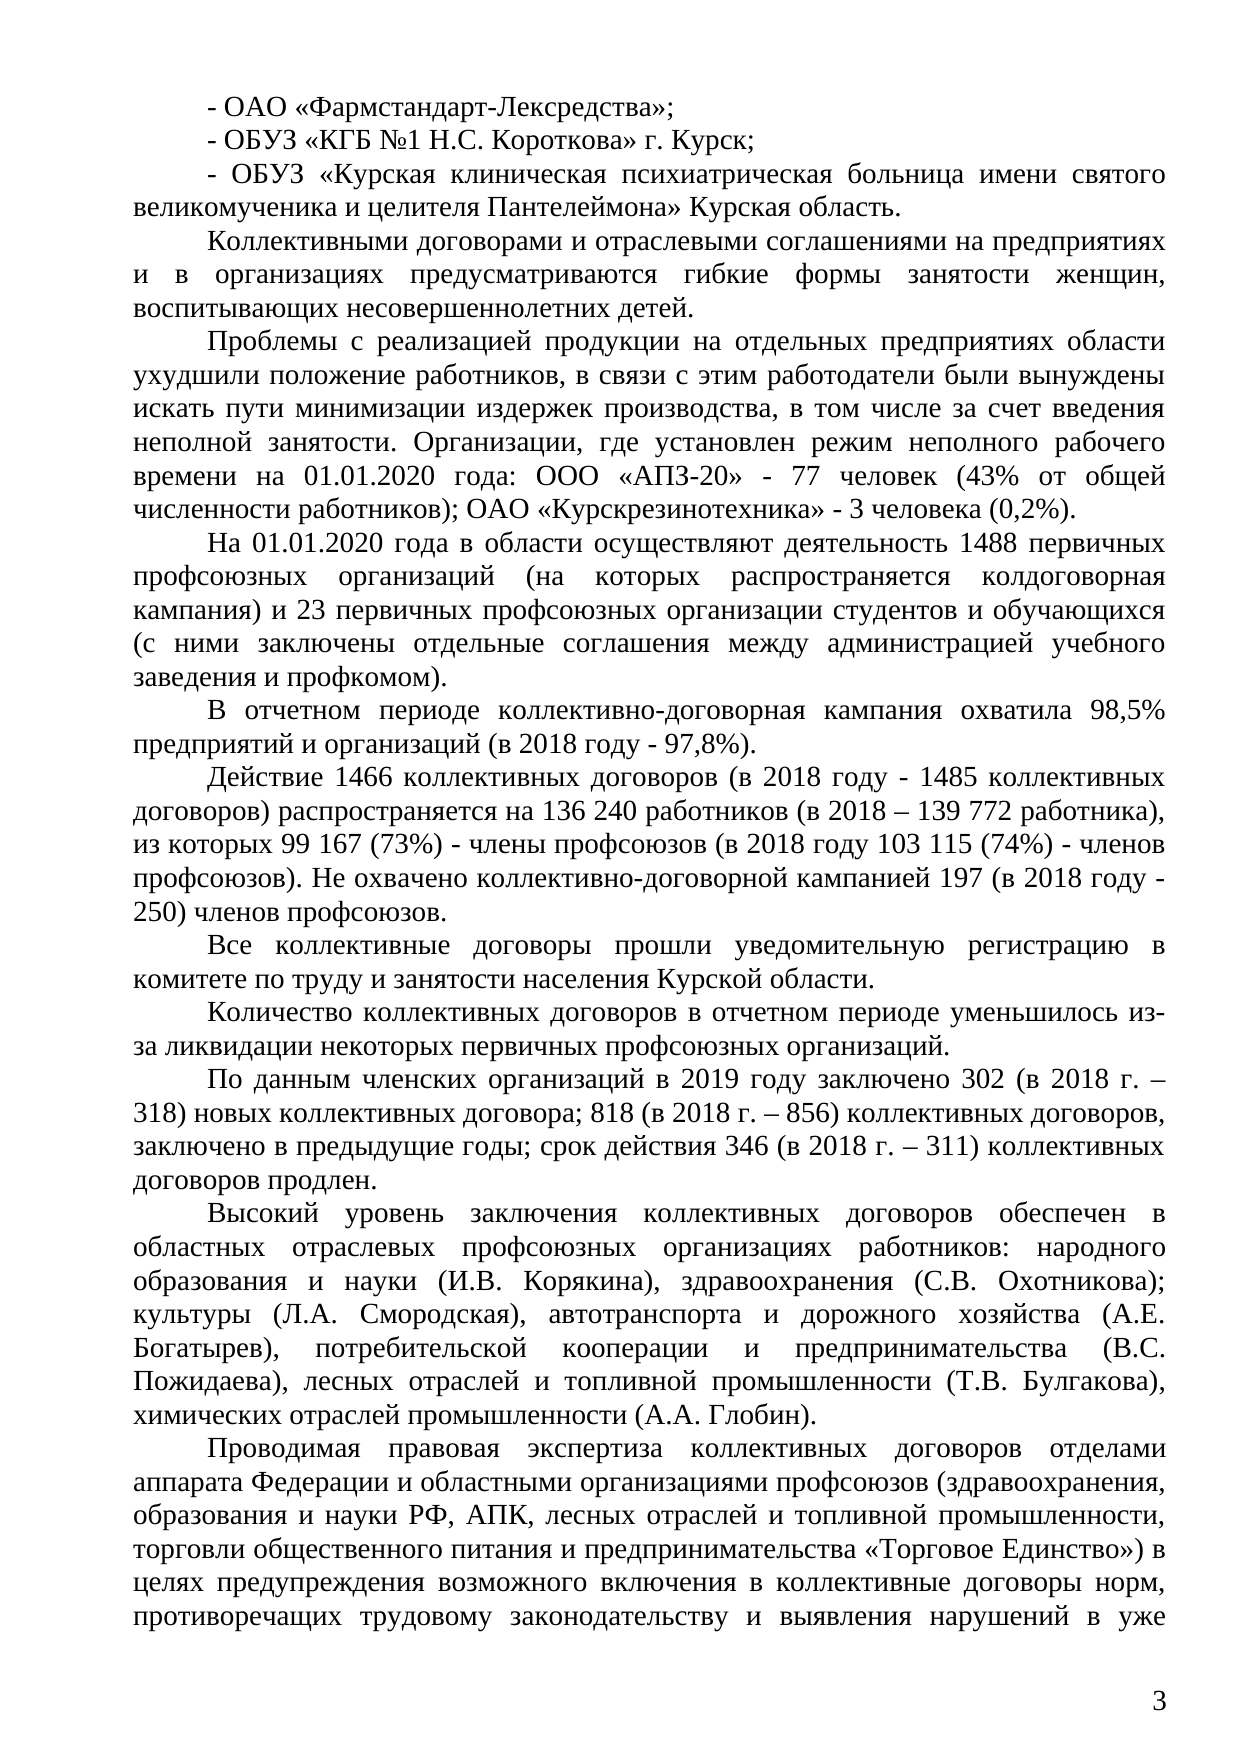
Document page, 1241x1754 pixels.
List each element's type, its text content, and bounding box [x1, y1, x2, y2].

text Все коллективные договоры прошли уведомительную регистрацию в комитете по труду и занятости населения Курской области. [133, 927, 1167, 994]
text В отчетном периоде коллективно-договорная кампания охватила 98,5% предприятий и организаций (в 2018 году - 97,8%). [133, 692, 1167, 759]
text По данным членских организаций в 2019 году заключено 302 (в 2018 г. – 318) новых коллективных договора; 818 (в 2018 г. – 856) коллективных договоров, заключено в предыдущие годы; срок действия 346 (в 2018 г. – 311) коллективных договоров продлен. [133, 1061, 1167, 1196]
text Количество коллективных договоров в отчетном периоде уменьшилось из-за ликвидации некоторых первичных профсоюзных организаций. [133, 994, 1167, 1061]
text На 01.01.2020 года в области осуществляют деятельность 1488 первичных профсоюзных организаций (на которых распространяется колдоговорная кампания) и 23 первичных профсоюзных организации студентов и обучающихся (с ними заключены отдельные соглашения между администрацией учебного заведения и профкомом). [133, 525, 1167, 692]
text - ОБУЗ «Курская клиническая психиатрическая больница имени святого великомученика и целителя Пантелеймона» Курская область. [133, 156, 1167, 223]
text Действие 1466 коллективных договоров (в 2018 году - 1485 коллективных договоров) распространяется на 136 240 работников (в 2018 – 139 772 работника), из которых 99 167 (73%) - члены профсоюзов (в 2018 году 103 115 (74%) - членов профсоюзов). Не охвачено коллективно-договорной кампанией 197 (в 2018 году - 250) членов профсоюзов. [133, 759, 1167, 927]
text - ОБУЗ «КГБ №1 Н.С. Короткова» г. Курск; [133, 122, 1167, 156]
text Проблемы с реализацией продукции на отдельных предприятиях области ухудшили положение работников, в связи с этим работодатели были вынуждены искать пути минимизации издержек производства, в том числе за счет введения неполной занятости. Организации, где установлен режим неполного рабочего времени на 01.01.2020 года: ООО «АПЗ-20» - 77 человек (43% от общей численности работников); ОАО «Курскрезинотехника» - 3 человека (0,2%). [133, 323, 1167, 525]
text Коллективными договорами и отраслевыми соглашениями на предприятиях и в организациях предусматриваются гибкие формы занятости женщин, воспитывающих несовершеннолетних детей. [133, 223, 1167, 323]
text - ОАО «Фармстандарт-Лексредства»; [133, 89, 1167, 122]
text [133, 1430, 1167, 1632]
text Высокий уровень заключения коллективных договоров обеспечен в областных отраслевых профсоюзных организациях работников: народного образования и науки (И.В. Корякина), здравоохранения (С.В. Охотникова); культуры (Л.А. Смородская), автотранспорта и дорожного хозяйства (А.Е. Богатырев), потребительской кооперации и предпринимательства (В.С. Пожидаева), лесных отраслей и топливной промышленности (Т.В. Булгакова), химических отраслей промышленности (А.А. Глобин). [133, 1196, 1167, 1430]
